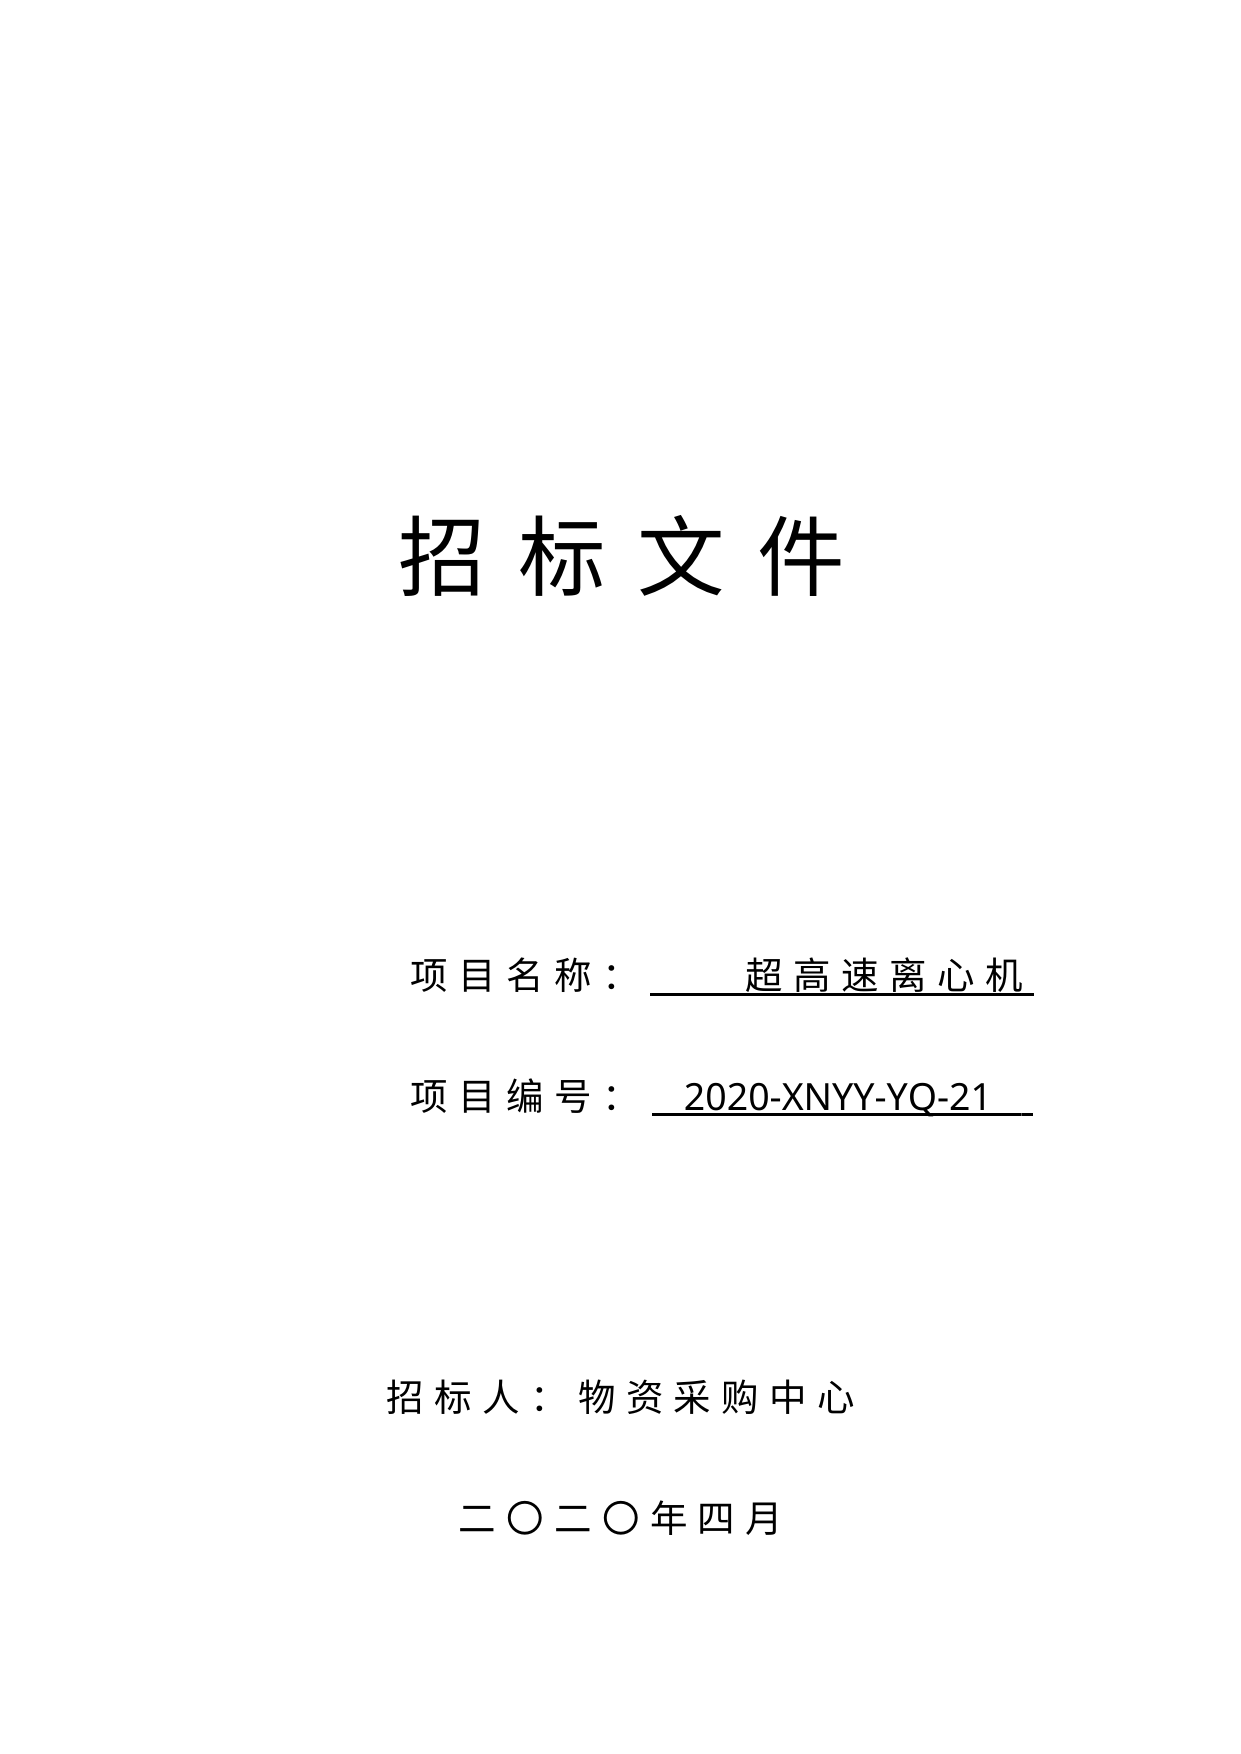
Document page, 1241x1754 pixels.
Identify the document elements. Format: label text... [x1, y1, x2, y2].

text 项目名称： 超高速离心机 [171, 943, 1081, 1003]
text 招标人：物资采购中心 [171, 1365, 1081, 1426]
text 招 标 文 件 [171, 461, 1081, 642]
text 项目编号： 2020-XNYY-YQ-21 [171, 1064, 1081, 1124]
text 二〇二〇年四月 [171, 1486, 1081, 1546]
